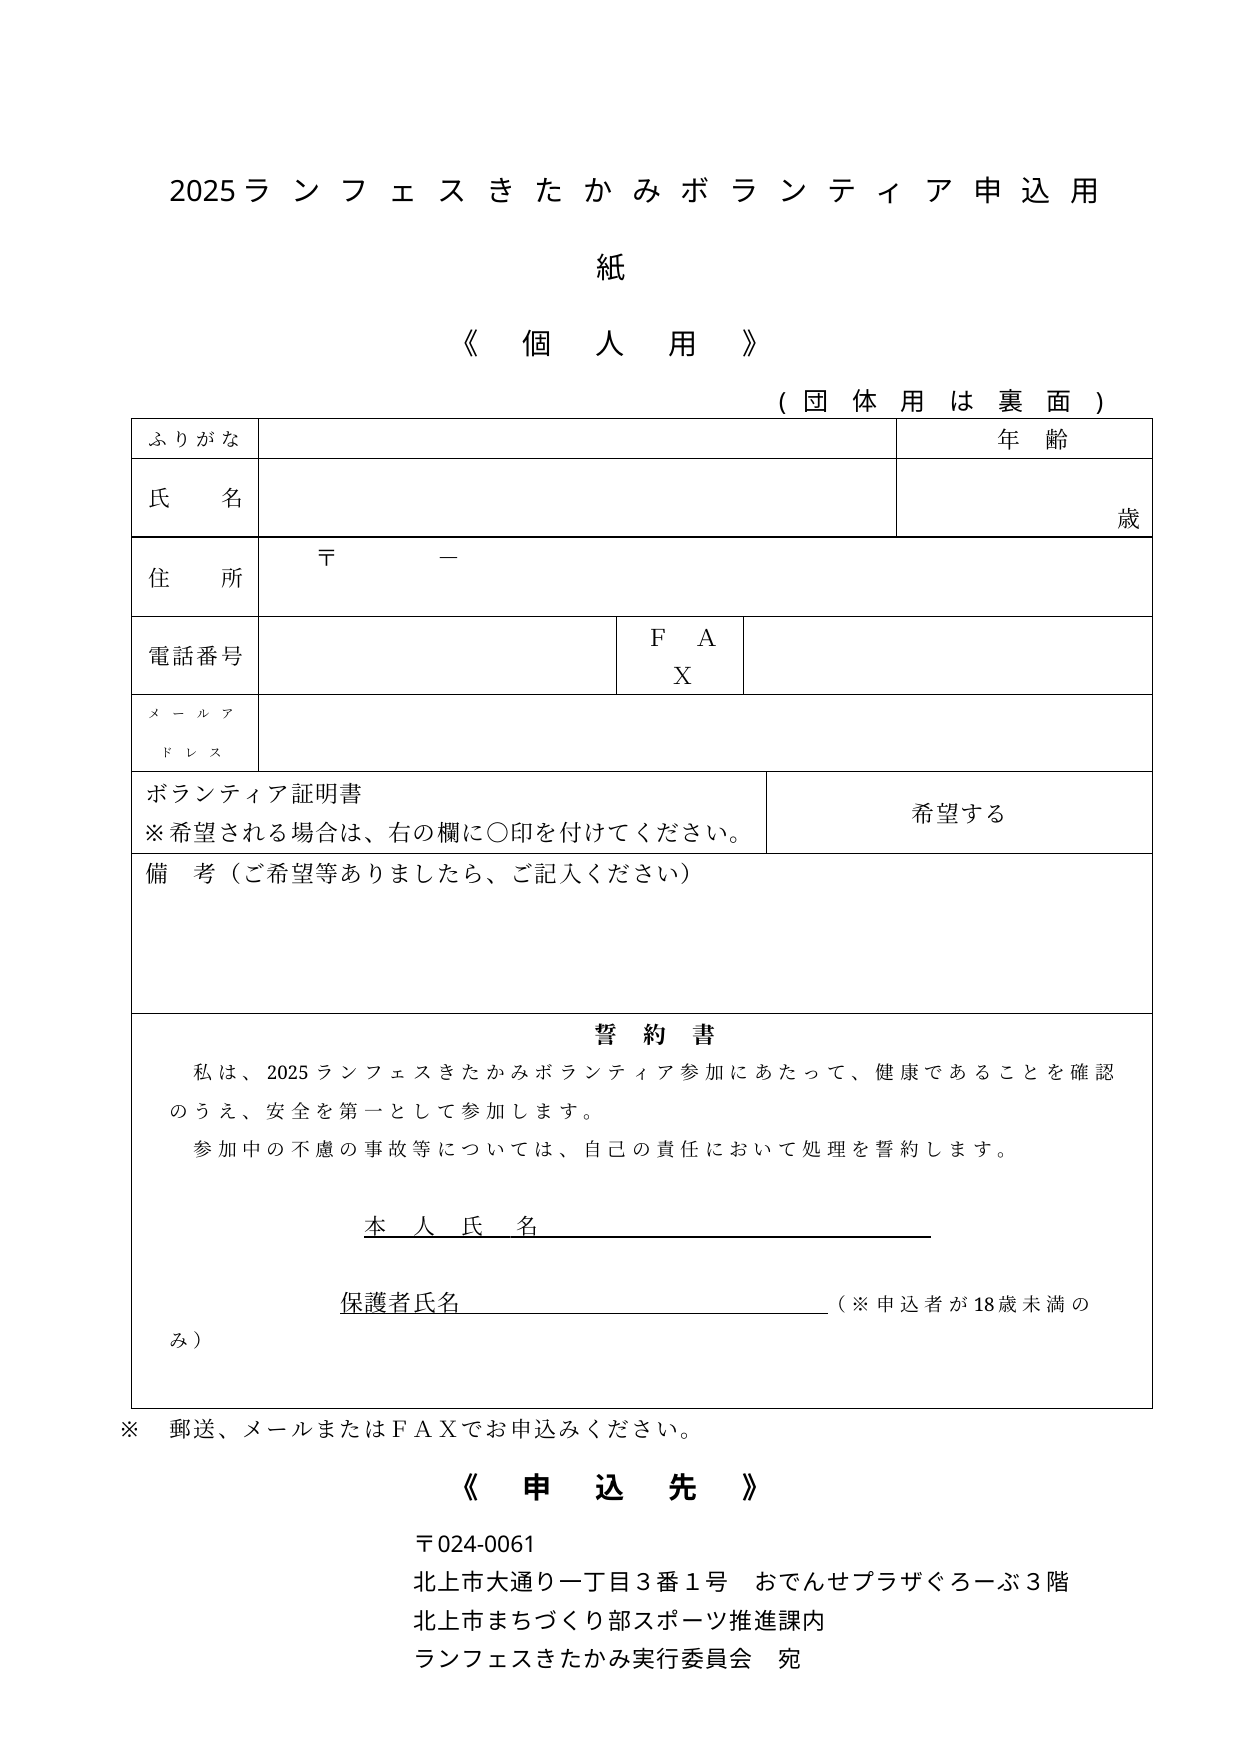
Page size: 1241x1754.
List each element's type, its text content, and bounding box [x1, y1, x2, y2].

text 2025ランフェスきたかみボランティア申込用紙 [120, 151, 1120, 303]
table_cell メールアドレス [132, 695, 258, 771]
table_cell Ｆ Ａ Ｘ [617, 617, 743, 693]
text 北上市まちづくり部スポーツ推進課内 [120, 1600, 1120, 1638]
text ランフェスきたかみ実行委員会 宛 [120, 1638, 1120, 1676]
table_cell 備 考（ご希望等ありましたら、ご記入ください） [132, 854, 1152, 1013]
table_cell 〒 － [259, 538, 1152, 616]
text 北上市大通り一丁目３番１号 おでんせプラザぐろーぶ３階 [120, 1562, 1120, 1600]
table_cell 電話番号 [132, 617, 258, 693]
table_cell [259, 459, 896, 536]
text 《 申 込 先 》 [120, 1447, 1120, 1523]
table_cell 誓 約 書 私は、2025ランフェスきたかみボランティア参加にあたって、健康であることを確認のうえ、安全を第一として参加します。 参加中の不慮の事故等については、自己の責任において処理を誓約します。 本人氏名 保護者氏名 （※申込者が18歳未満のみ） [132, 1014, 1152, 1408]
text 《 個 人 用 》 [120, 303, 1120, 380]
table_cell 希望する [767, 772, 1152, 852]
table_header 年 齢 [897, 419, 1152, 457]
table_header [259, 419, 896, 457]
table_cell ボランティア証明書 ※希望される場合は、右の欄に○印を付けてください。 [132, 772, 766, 852]
table_cell [259, 695, 1152, 771]
text (団体用は裏面) [120, 380, 1120, 418]
table_cell [259, 617, 616, 693]
text 〒024-0061 [120, 1523, 1120, 1562]
text ※ 郵送、メールまたはＦＡＸでお申込みください。 [120, 1409, 1120, 1447]
table_header ふりがな [132, 419, 258, 457]
table_cell 氏 名 [132, 459, 258, 536]
table_cell 歳 [897, 459, 1152, 536]
table_cell [744, 617, 1152, 693]
table_cell 住 所 [132, 538, 258, 616]
